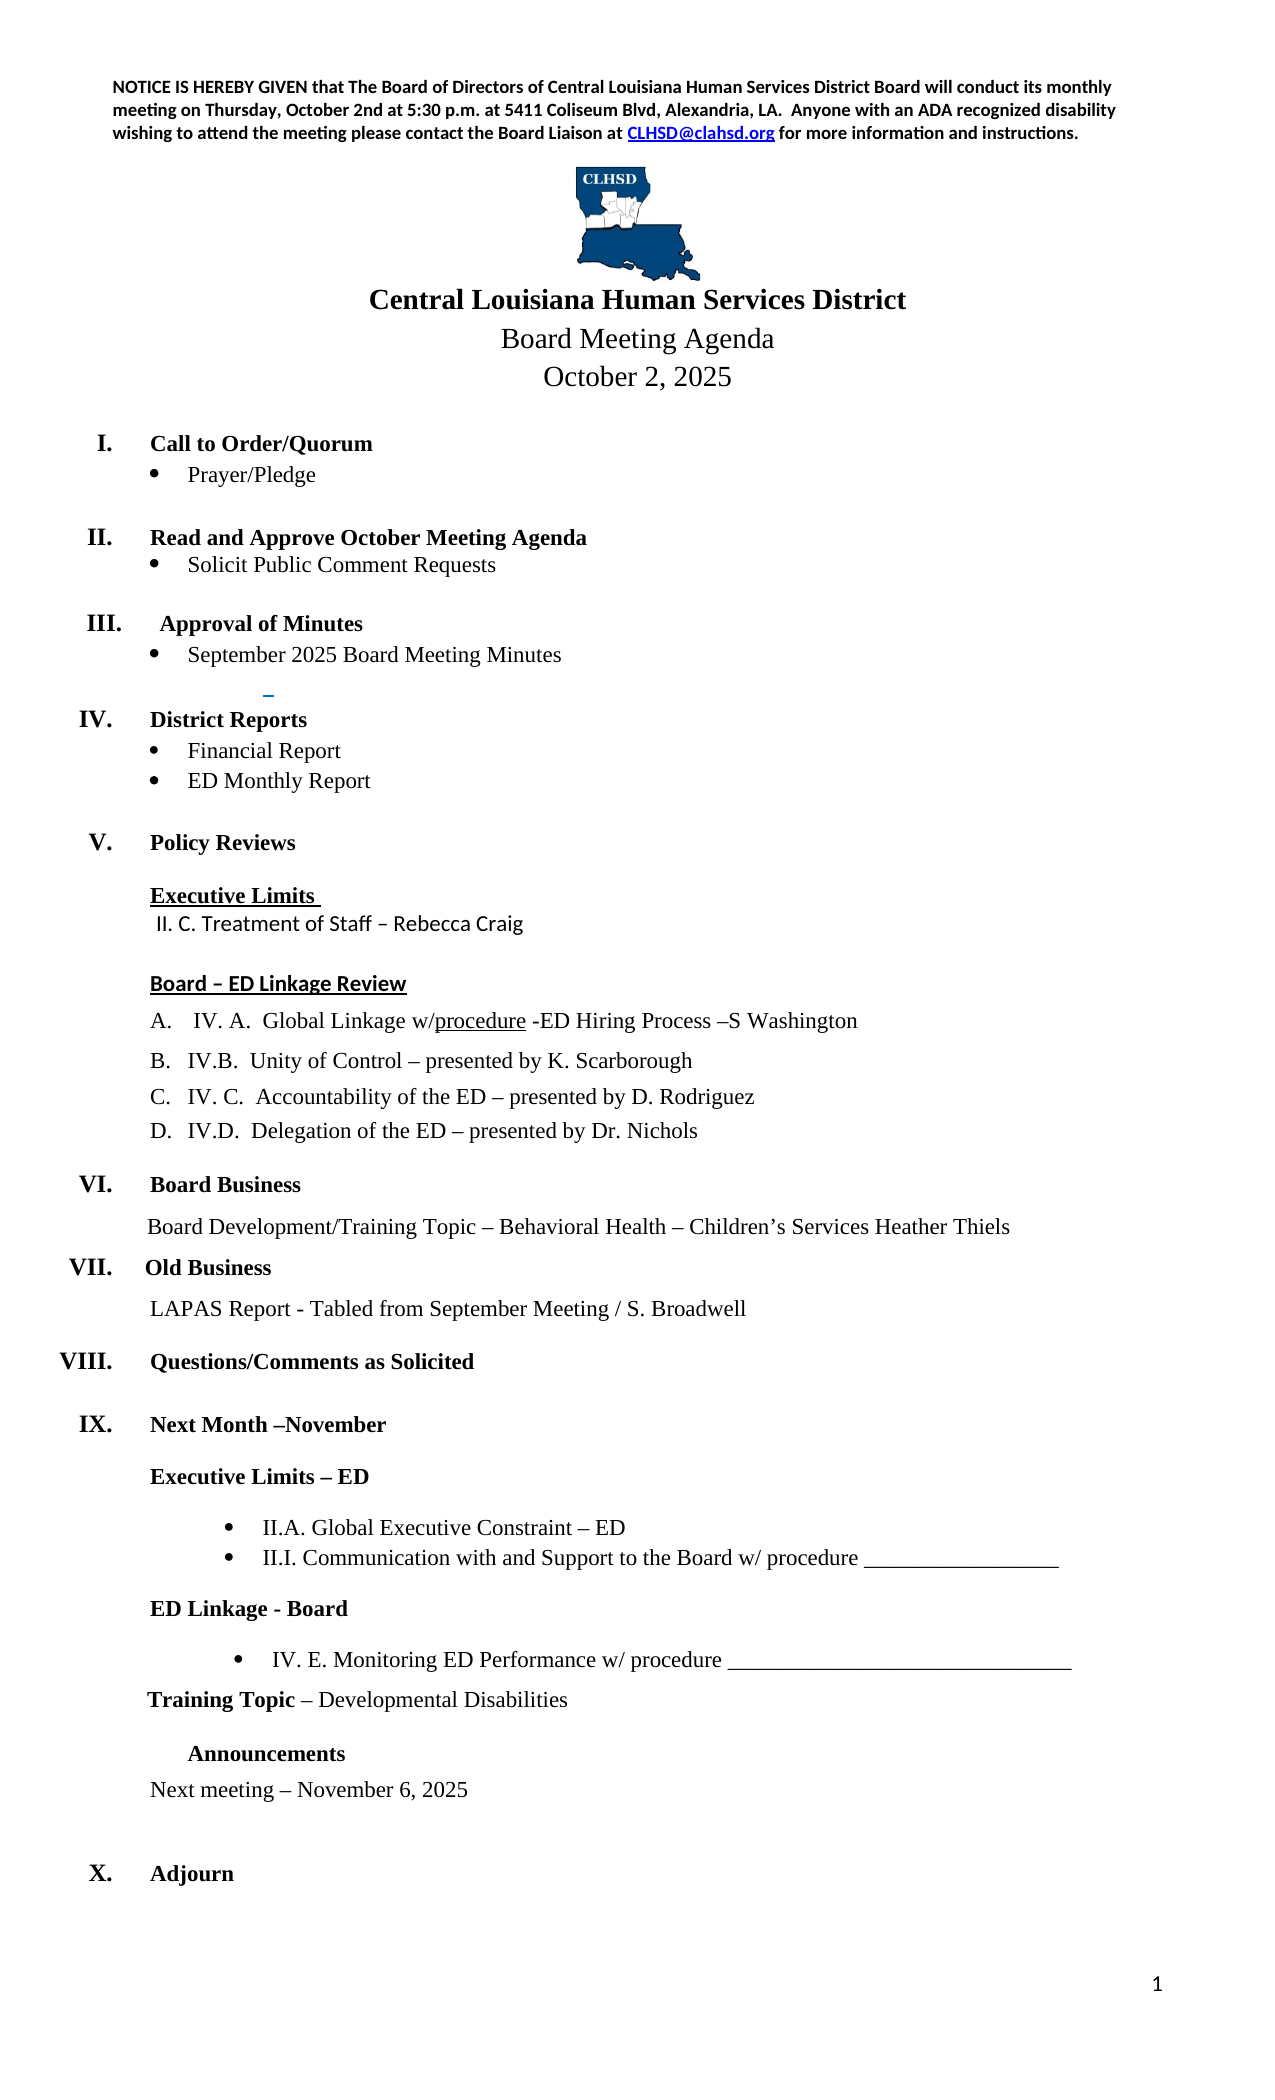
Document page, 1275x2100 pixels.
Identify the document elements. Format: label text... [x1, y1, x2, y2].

list IV.D. Delegation of the ED – presented by Dr. Nichols [150, 1117, 1162, 1143]
text Executive Limits – ED [150, 1463, 1162, 1489]
list District Reports [112, 704, 1162, 732]
list Approval of Minutes [122, 608, 1162, 637]
list Call to Order/Quorum [112, 428, 1162, 457]
list IV. A. Global Linkage w/procedure -ED Hiring Process –S Washington [150, 1007, 1162, 1033]
list Read and Approve October Meeting Agenda [112, 522, 1162, 551]
list II. C. Treatment of Staff – Rebecca Craig [150, 909, 1162, 937]
list Executive Limits [150, 882, 1162, 909]
text Announcements [112, 1740, 1162, 1766]
list IV. E. Monitoring ED Performance w/ procedure ______________________________ [234, 1646, 1162, 1672]
list LAPAS Report - Tabled from September Meeting / S. Broadwell [150, 1295, 1162, 1322]
text ED Linkage - Board [150, 1595, 1162, 1621]
list Solicit Public Comment Requests [150, 551, 1162, 578]
list Adjourn [112, 1858, 1162, 1887]
list II.I. Communication with and Support to the Board w/ procedure _________________ [225, 1544, 1162, 1570]
list Old Business [112, 1252, 1162, 1281]
list Policy Reviews [112, 827, 1162, 856]
text Board Development/Training Topic – Behavioral Health – Children’s Services Heather Thiels [112, 1213, 1162, 1239]
picture [575, 166, 700, 283]
text Central Louisiana Human Services District [112, 282, 1162, 316]
text Board Meeting Agenda [112, 321, 1162, 354]
list ED Monthly Report [150, 767, 1162, 793]
text Training Topic – Developmental Disabilities [112, 1686, 1162, 1712]
list IV. C. Accountability of the ED – presented by D. Rodriguez [150, 1083, 1162, 1109]
list Board Business [112, 1169, 1162, 1198]
list Questions/Comments as Solicited [112, 1346, 1162, 1374]
list Next Month –November [112, 1409, 1162, 1438]
list Board – ED Linkage Review [150, 969, 1162, 997]
text October 2, 2025 [112, 359, 1162, 393]
text Next meeting – November 6, 2025 [150, 1776, 1162, 1803]
list Prayer/Pledge [150, 461, 1162, 488]
list Financial Report [150, 737, 1162, 763]
list II.A. Global Executive Constraint – ED [225, 1514, 1162, 1540]
list IV.B. Unity of Control – presented by K. Scarborough [150, 1047, 1162, 1074]
list September 2025 Board Meeting Minutes [150, 641, 1162, 668]
